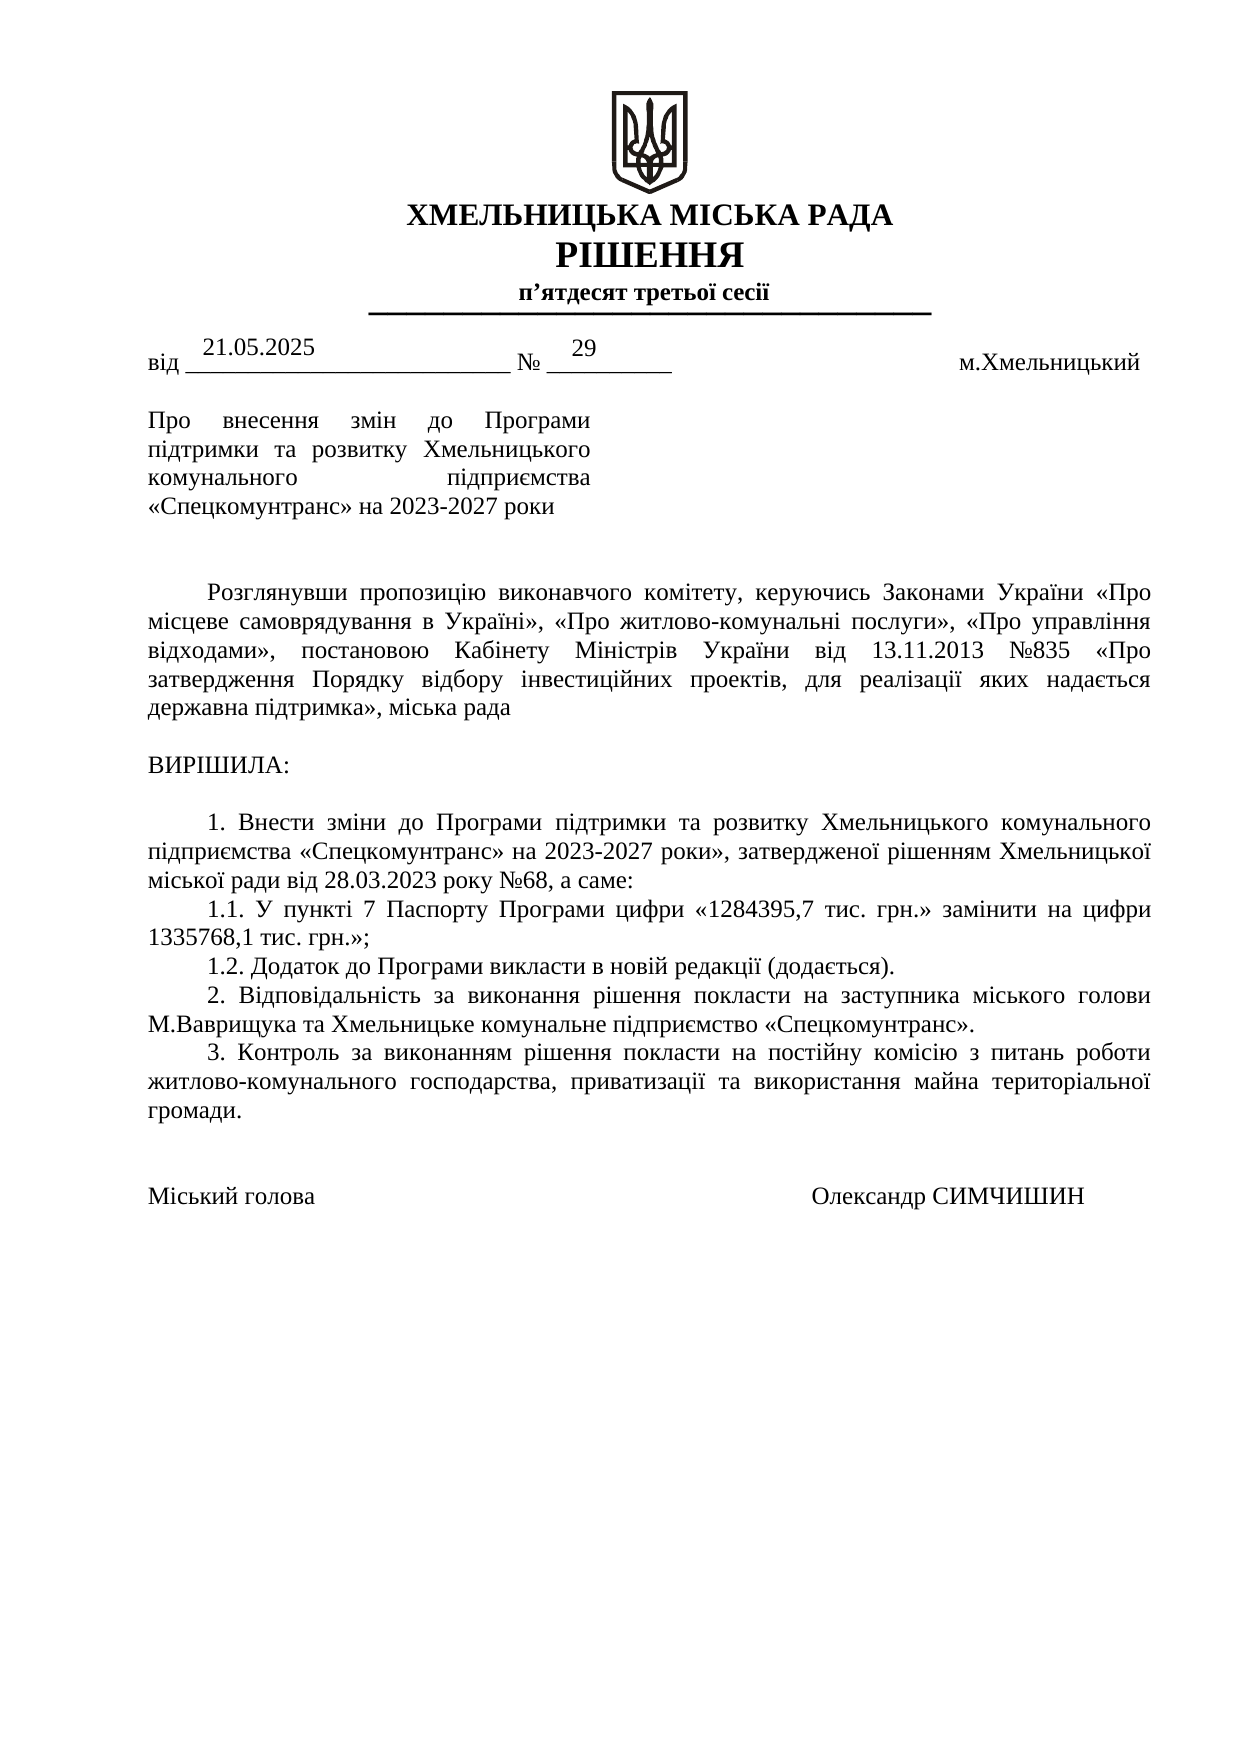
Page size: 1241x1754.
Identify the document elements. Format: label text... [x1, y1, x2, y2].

text ВИРІШИЛА: [148, 750, 1152, 779]
text Про внесення змін до Програми підтримки та розвитку Хмельницького комунального підприємства «Спецкомунтранс» на 2023-2027 роки [148, 405, 591, 520]
text від __________________________ № __________ м.Хмельницький [148, 347, 1152, 376]
text Міський голова Олександр СИМЧИШИН [148, 1181, 1152, 1210]
text Розглянувши пропозицію виконавчого комітету, керуючись Законами України «Про місцеве самоврядування в Україні», «Про житлово-комунальні послуги», «Про управління відходами», постановою Кабінету Міністрів України від 13.11.2013 №835 «Про затвердження Порядку відбору інвестиційних проектів, для реалізації яких надається державна підтримка», міська рада [148, 577, 1152, 721]
text 1.2. Додаток до Програми викласти в новій редакції (додається). [148, 951, 1152, 980]
text ХМЕЛЬНИЦЬКА МІСЬКА РАДА [148, 196, 1152, 232]
text 1.1. У пункті 7 Паспорту Програми цифри «1284395,7 тис. грн.» замінити на цифри 1335768,1 тис. грн.»; [148, 894, 1152, 951]
text 3. Контроль за виконанням рішення покласти на постійну комісію з питань роботи житлово-комунального господарства, приватизації та використання майна територіальної громади. [148, 1037, 1152, 1124]
text РІШЕННЯ [148, 232, 1152, 276]
text 1. Внести зміни до Програми підтримки та розвитку Хмельницького комунального підприємства «Спецкомунтранс» на 2023-2027 роки», затвердженої рішенням Хмельницької міської ради від 28.03.2023 року №68, а саме: [148, 807, 1152, 894]
text 2. Відповідальність за виконання рішення покласти на заступника міського голови М.Ваврищука та Хмельницьке комунальне підприємство «Спецкомунтранс». [148, 980, 1152, 1037]
text ______________________________ [148, 276, 1152, 319]
